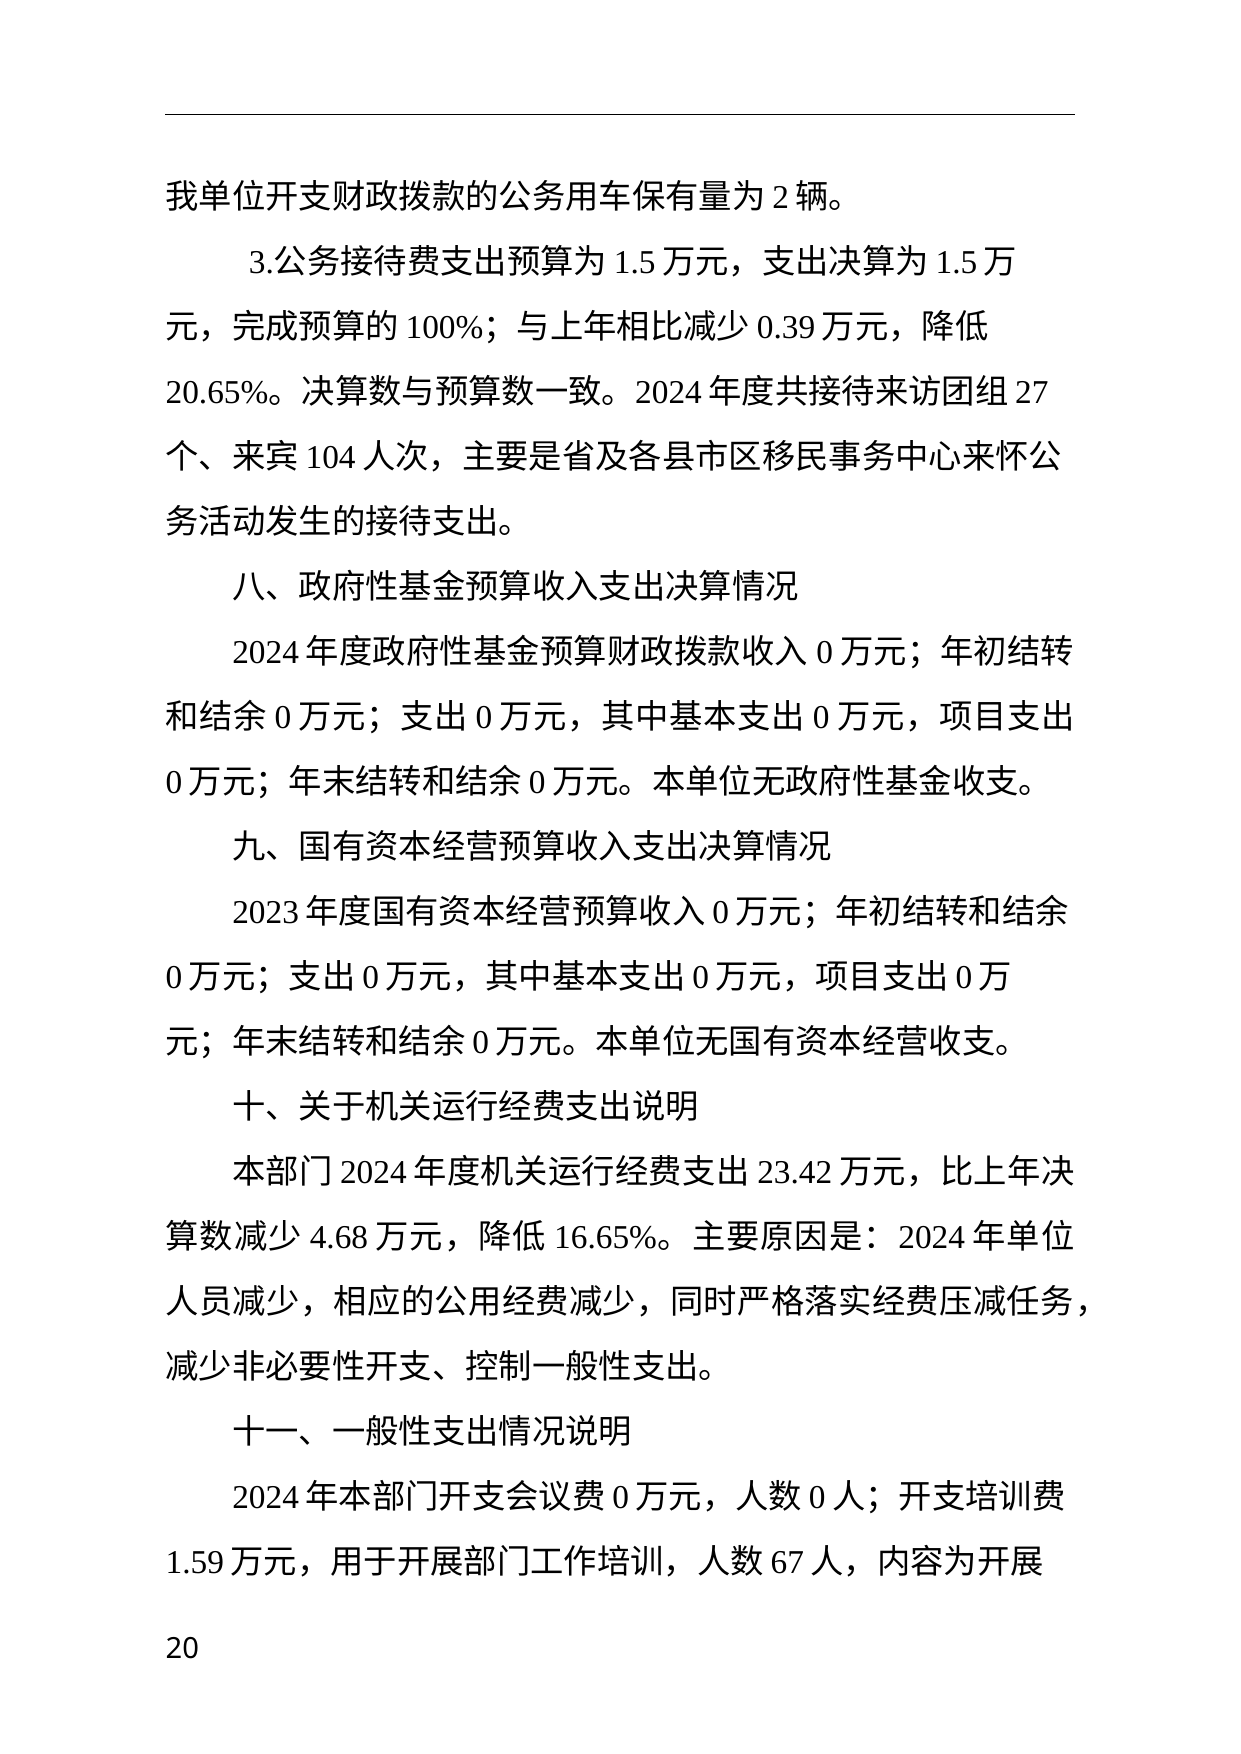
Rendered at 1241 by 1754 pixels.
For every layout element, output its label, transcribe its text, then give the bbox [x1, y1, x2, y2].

text 八、政府性基金预算收入支出决算情况 [165, 552, 1075, 617]
text 3.公务接待费支出预算为1.5万元，支出决算为1.5万元，完成预算的100%；与上年相比减少0.39万元，降低20.65%。决算数与预算数一致。2024年度共接待来访团组27个、来宾104人次，主要是省及各县市区移民事务中心来怀公务活动发生的接待支出。 [165, 227, 1075, 552]
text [165, 1462, 1075, 1592]
text 本部门2024年度机关运行经费支出23.42万元，比上年决算数减少4.68万元，降低16.65%。主要原因是：2024年单位人员减少，相应的公用经费减少，同时严格落实经费压减任务，减少非必要性开支、控制一般性支出。 [165, 1137, 1075, 1397]
text 2024年度政府性基金预算财政拨款收入0万元；年初结转和结余0万元；支出0万元，其中基本支出0万元，项目支出0万元；年末结转和结余0万元。本单位无政府性基金收支。 [165, 617, 1075, 812]
text 2023年度国有资本经营预算收入0万元；年初结转和结余0万元；支出0万元，其中基本支出0万元，项目支出0万元；年末结转和结余0万元。本单位无国有资本经营收支。 [165, 877, 1075, 1072]
text 九、国有资本经营预算收入支出决算情况 [165, 812, 1075, 877]
text 十一、一般性支出情况说明 [165, 1397, 1075, 1462]
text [165, 162, 1075, 227]
text 十、关于机关运行经费支出说明 [165, 1072, 1075, 1137]
